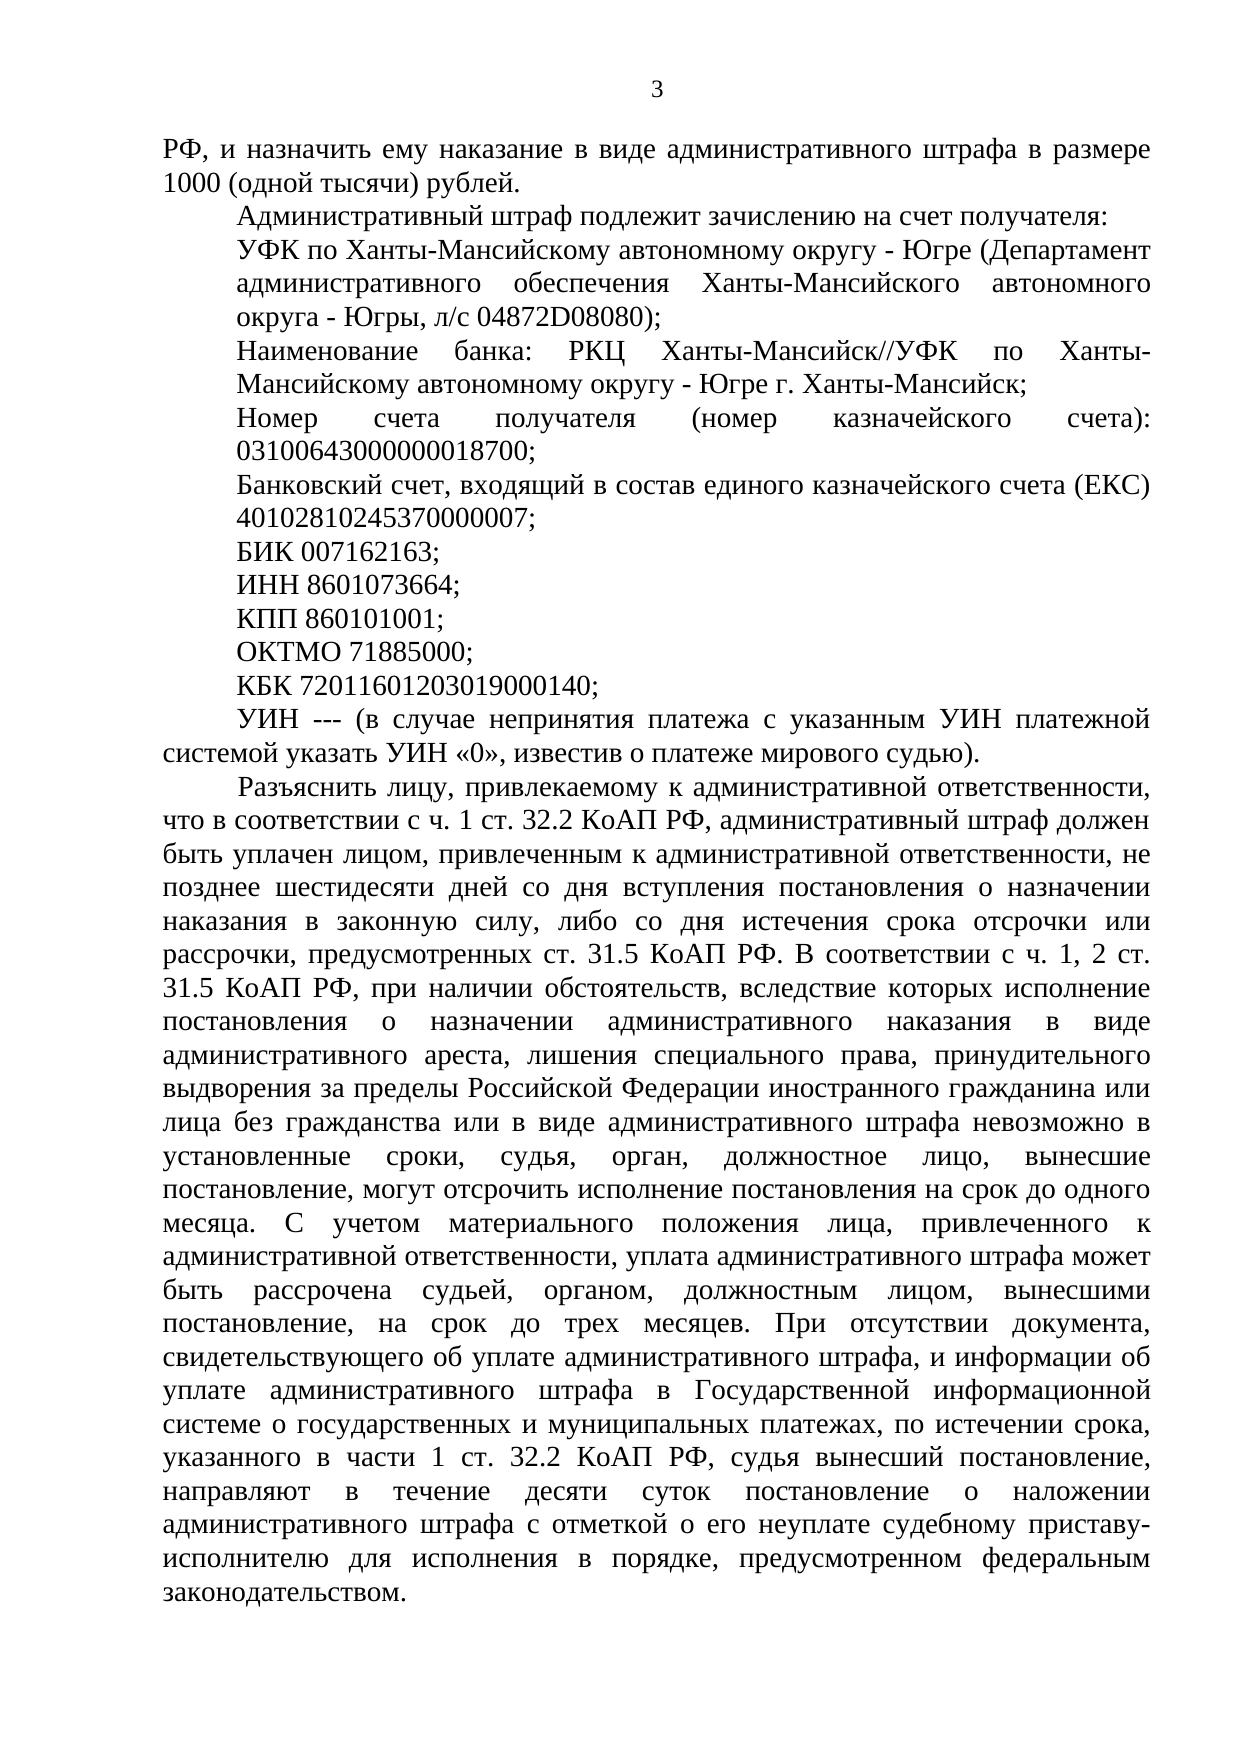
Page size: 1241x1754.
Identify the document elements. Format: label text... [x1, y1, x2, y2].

text Наименование банка: РКЦ Ханты-Мансийск//УФК по Ханты- Мансийскому автономному округу - Югре г. Ханты-Мансийск; [236, 333, 1152, 400]
text Банковский счет, входящий в состав единого казначейского счета (ЕКС) 40102810245370000007; [236, 467, 1152, 534]
text ИНН 8601073664; [162, 567, 1152, 601]
text УИН --- (в случае непринятия платежа с указанным УИН платежной системой указать УИН «0», известив о платеже мирового судью). [162, 702, 1152, 769]
text Административный штраф подлежит зачислению на счет получателя: [162, 198, 1152, 232]
text КПП 860101001; [162, 601, 1152, 634]
text УФК по Ханты-Мансийскому автономному округу - Югре (Департамент административного обеспечения Ханты-Мансийского автономного округа - Югры, л/с 04872D08080); [236, 232, 1152, 333]
text Номер счета получателя (номер казначейского счета): 03100643000000018700; [236, 400, 1152, 467]
text Разъяснить лицу, привлекаемому к административной ответственности, что в соответствии с ч. 1 ст. 32.2 КоАП РФ, административный штраф должен быть уплачен лицом, привлеченным к административной ответственности, не позднее шестидесяти дней со дня вступления постановления о назначении наказания в законную силу, либо со дня истечения срока отсрочки или рассрочки, предусмотренных ст. 31.5 КоАП РФ. В соответствии с ч. 1, 2 ст. 31.5 КоАП РФ, при наличии обстоятельств, вследствие которых исполнение постановления о назначении административного наказания в виде административного ареста, лишения специального права, принудительного выдворения за пределы Российской Федерации иностранного гражданина или лица без гражданства или в виде административного штрафа невозможно в установленные сроки, судья, орган, должностное лицо, вынесшие постановление, могут отсрочить исполнение постановления на срок до одного месяца. С учетом материального положения лица, привлеченного к административной ответственности, уплата административного штрафа может быть рассрочена судьей, органом, должностным лицом, вынесшими постановление, на срок до трех месяцев. При отсутствии документа, свидетельствующего об уплате административного штрафа, и информации об уплате административного штрафа в Государственной информационной системе о государственных и муниципальных платежах, по истечении срока, указанного в части 1 ст. 32.2 КоАП РФ, судья вынесший постановление, направляют в течение десяти суток постановление о наложении административного штрафа с отметкой о его неуплате судебному приставу-исполнителю для исполнения в порядке, предусмотренном федеральным законодательством. [162, 769, 1152, 1607]
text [162, 131, 1152, 198]
text БИК 007162163; [162, 534, 1152, 567]
text ОКТМО 71885000; [162, 634, 1152, 668]
text КБК 72011601203019000140; [162, 668, 1152, 702]
